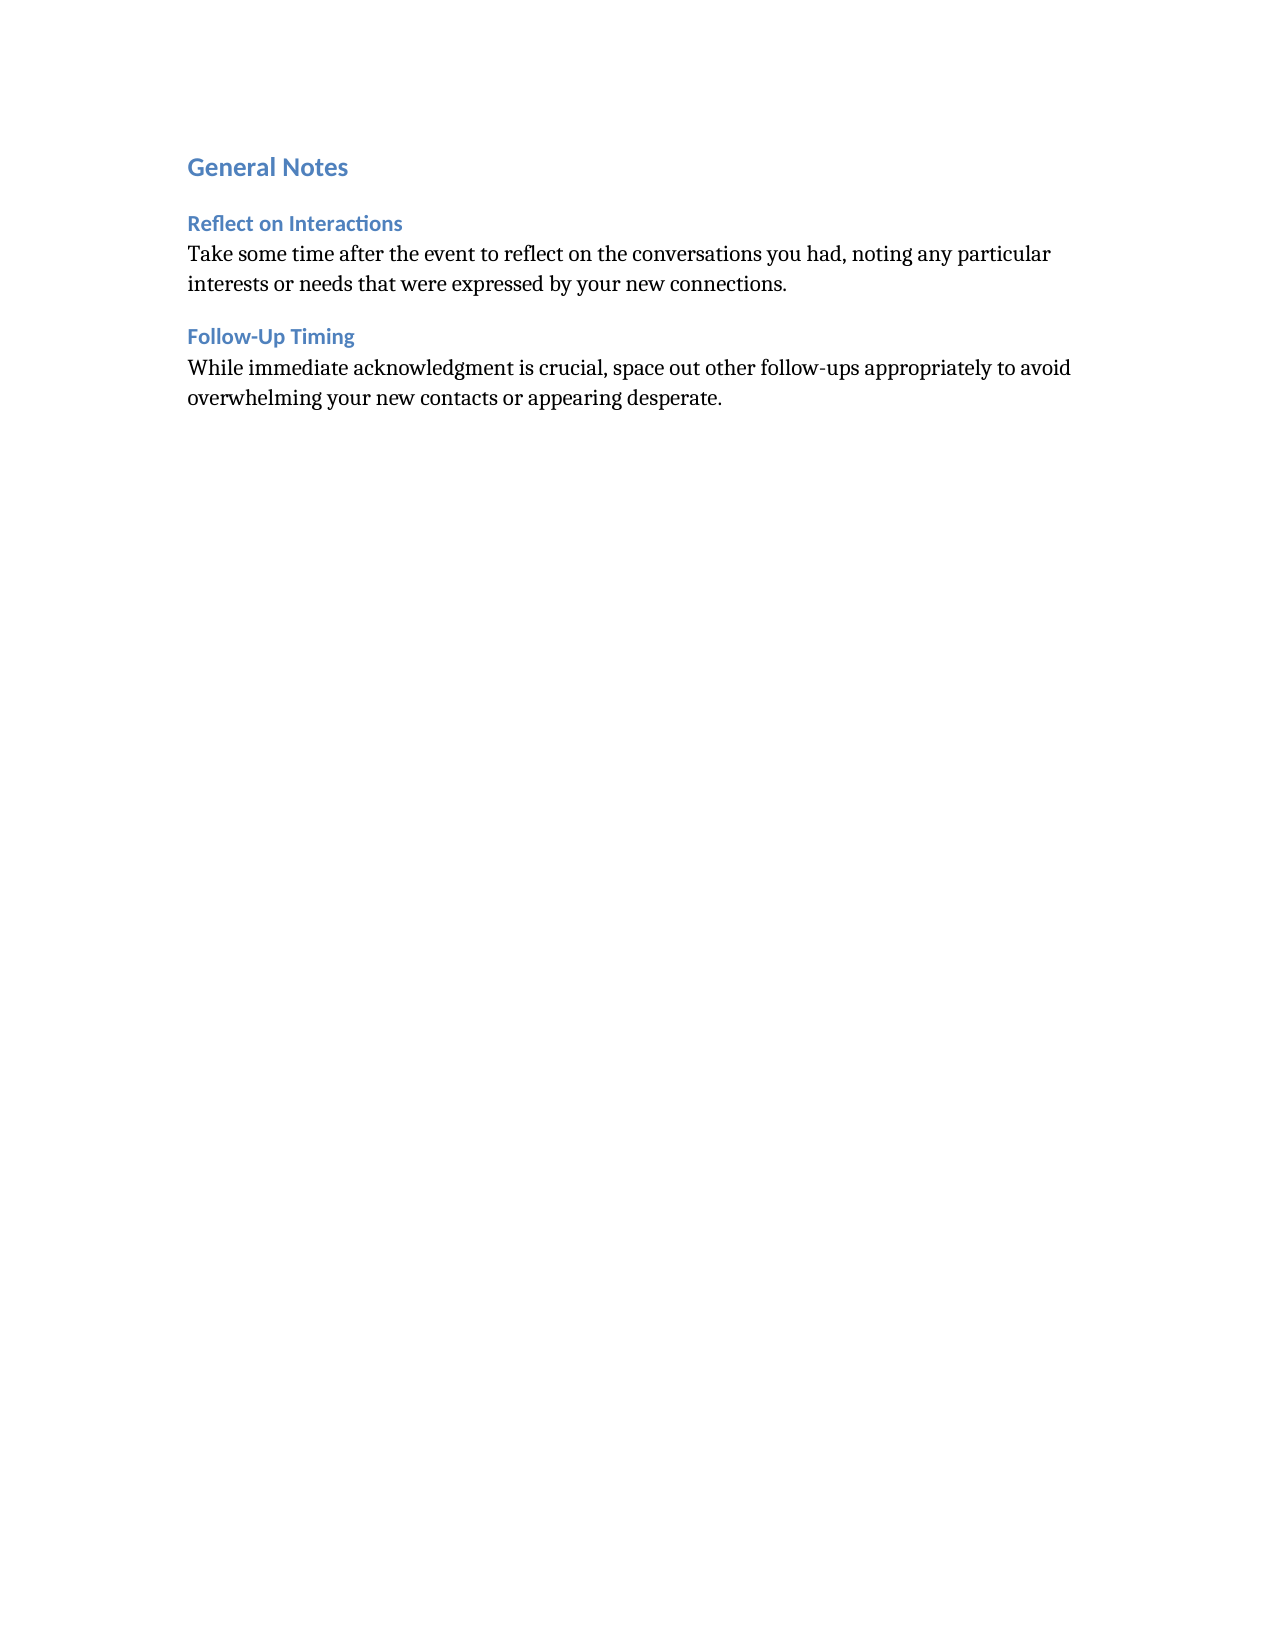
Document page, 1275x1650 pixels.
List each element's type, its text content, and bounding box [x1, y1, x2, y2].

text While immediate acknowledgment is crucial, space out other follow-ups appropriately to avoid overwhelming your new contacts or appearing desperate. [187, 354, 1087, 411]
text Take some time after the event to reflect on the conversations you had, noting any particular interests or needs that were expressed by your new connections. [187, 241, 1087, 297]
subtitle Reflect on Interactions [187, 209, 1087, 237]
subtitle Follow-Up Timing [187, 322, 1087, 350]
subtitle General Notes [187, 150, 1087, 183]
